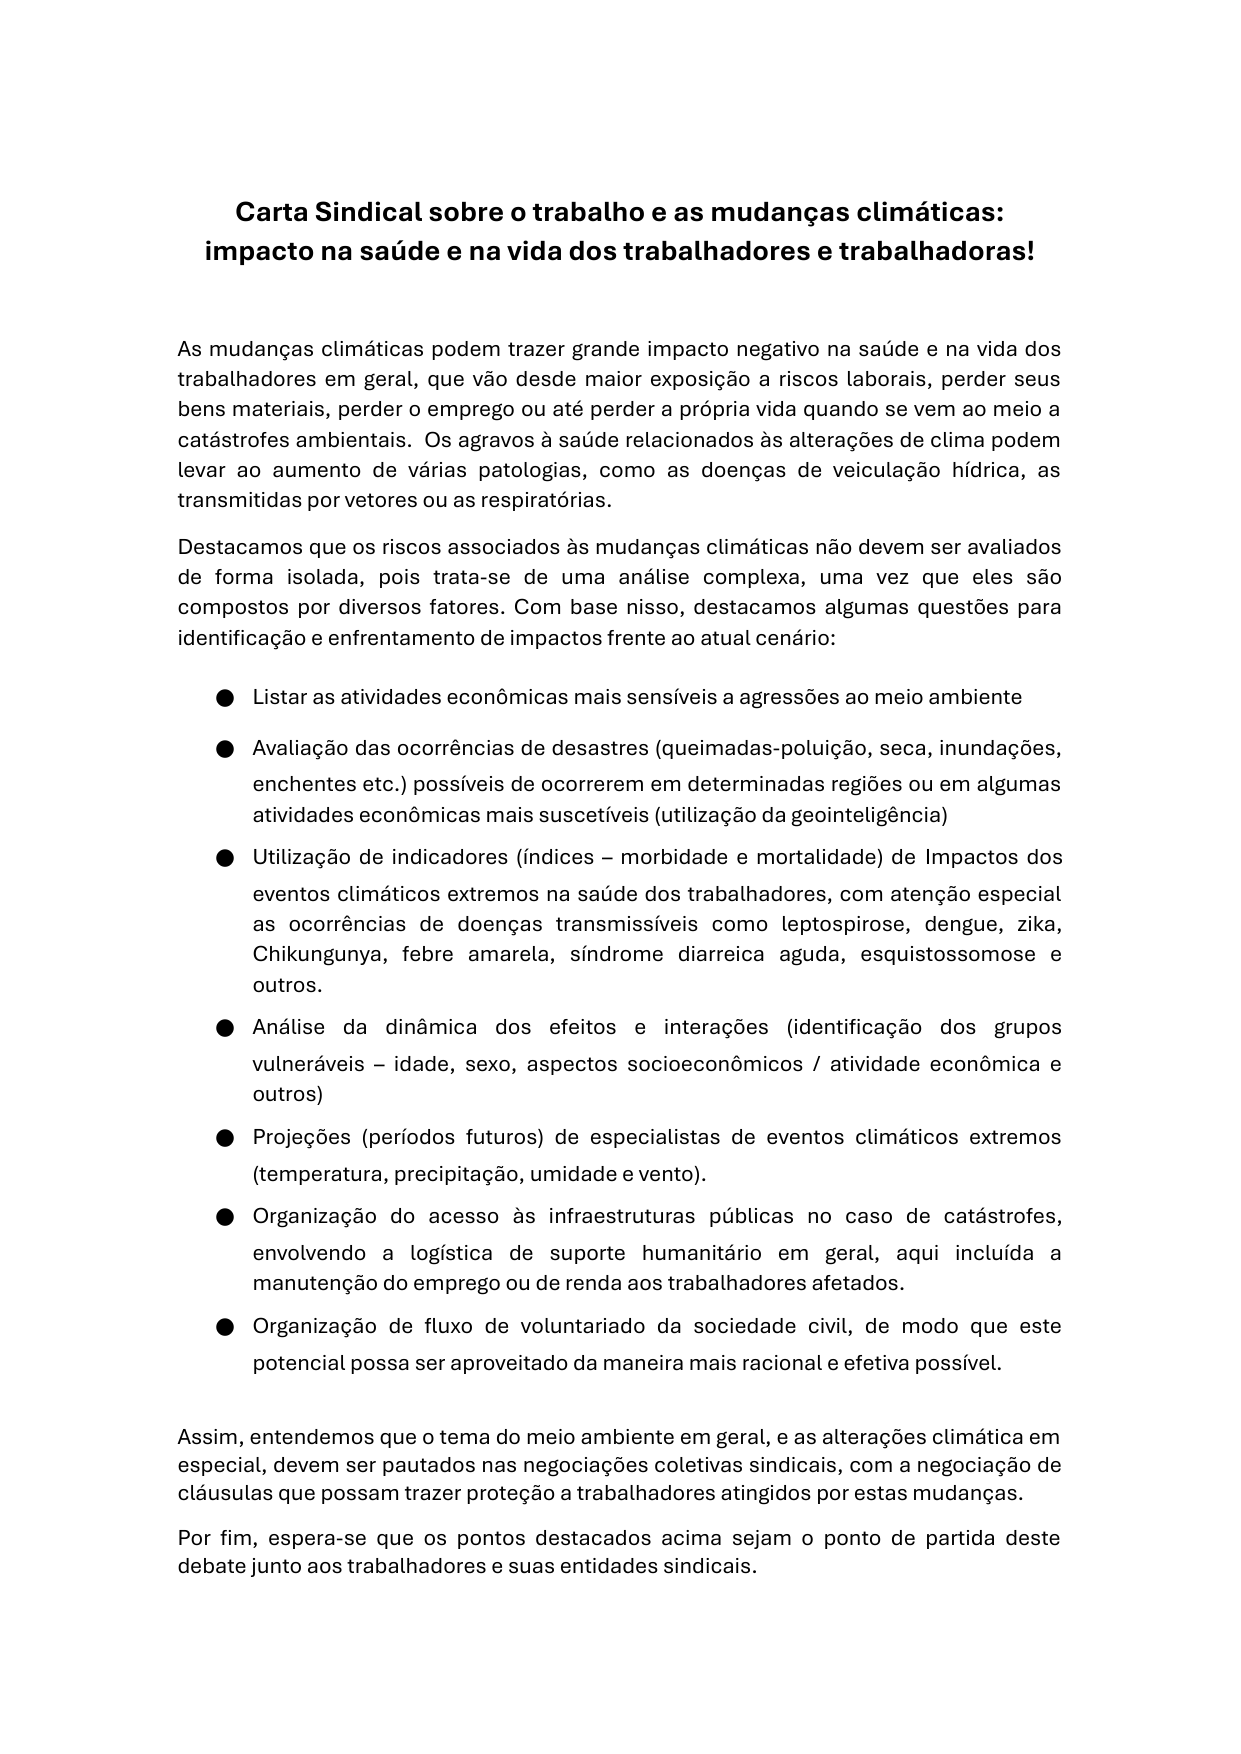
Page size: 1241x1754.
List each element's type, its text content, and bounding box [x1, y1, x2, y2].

list Avaliação das ocorrências de desastres (queimadas-poluição, seca, inundações, enchentes etc.) possíveis de ocorrerem em determinadas regiões ou em algumas atividades econômicas mais suscetíveis (utilização da geointeligência) [215, 721, 1063, 828]
list Projeções (períodos futuros) de especialistas de eventos climáticos extremos (temperatura, precipitação, umidade e vento). [215, 1110, 1063, 1187]
list Listar as atividades econômicas mais sensíveis a agressões ao meio ambiente [215, 670, 1063, 717]
text Assim, entendemos que o tema do meio ambiente em geral, e as alterações climática em especial, devem ser pautados nas negociações coletivas sindicais, com a negociação de cláusulas que possam trazer proteção a trabalhadores atingidos por estas mudanças. [177, 1423, 1063, 1507]
text Destacamos que os riscos associados às mudanças climáticas não devem ser avaliados de forma isolada, pois trata-se de uma análise complexa, uma vez que eles são compostos por diversos fatores. Com base nisso, destacamos algumas questões para identificação e enfrentamento de impactos frente ao atual cenário: [177, 533, 1063, 651]
list Utilização de indicadores (índices – morbidade e mortalidade) de Impactos dos eventos climáticos extremos na saúde dos trabalhadores, com atenção especial as ocorrências de doenças transmissíveis como leptospirose, dengue, zika, Chikungunya, febre amarela, síndrome diarreica aguda, esquistossomose e outros. [215, 831, 1063, 998]
list Organização do acesso às infraestruturas públicas no caso de catástrofes, envolvendo a logística de suporte humanitário em geral, aqui incluída a manutenção do emprego ou de renda aos trabalhadores afetados. [215, 1189, 1063, 1297]
text Por fim, espera-se que os pontos destacados acima sejam o ponto de partida deste debate junto aos trabalhadores e suas entidades sindicais. [177, 1524, 1063, 1580]
text Carta Sindical sobre o trabalho e as mudanças climáticas: impacto na saúde e na vida dos trabalhadores e trabalhadoras! [177, 194, 1063, 268]
list Organização de fluxo de voluntariado da sociedade civil, de modo que este potencial possa ser aproveitado da maneira mais racional e efetiva possível. [215, 1299, 1063, 1376]
list Análise da dinâmica dos efeitos e interações (identificação dos grupos vulneráveis – idade, sexo, aspectos socioeconômicos / atividade econômica e outros) [215, 1001, 1063, 1108]
text As mudanças climáticas podem trazer grande impacto negativo na saúde e na vida dos trabalhadores em geral, que vão desde maior exposição a riscos laborais, perder seus bens materiais, perder o emprego ou até perder a própria vida quando se vem ao meio a catástrofes ambientais. Os agravos à saúde relacionados às alterações de clima podem levar ao aumento de várias patologias, como as doenças de veiculação hídrica, as transmitidas por vetores ou as respiratórias. [177, 335, 1063, 514]
